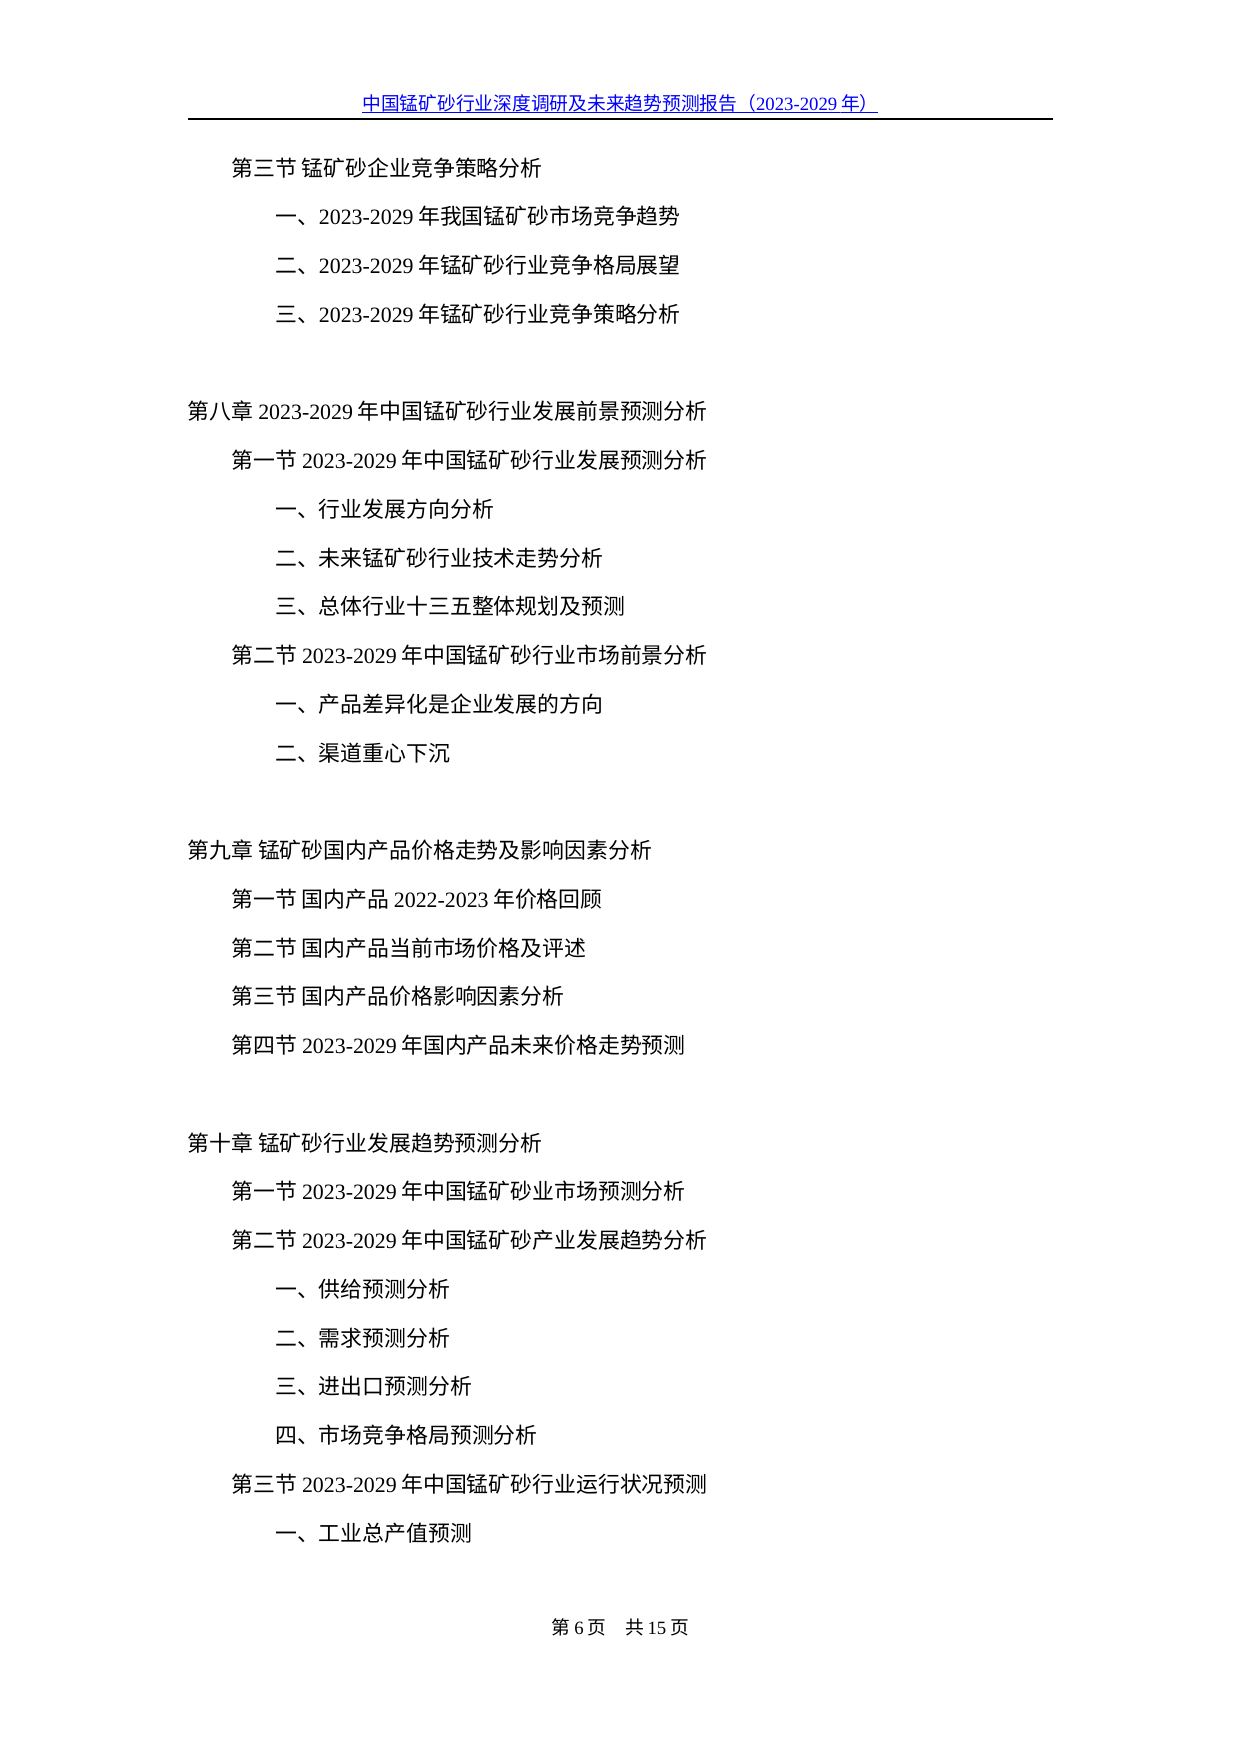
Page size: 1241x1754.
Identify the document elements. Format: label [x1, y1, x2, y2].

text [187, 150, 1053, 1548]
